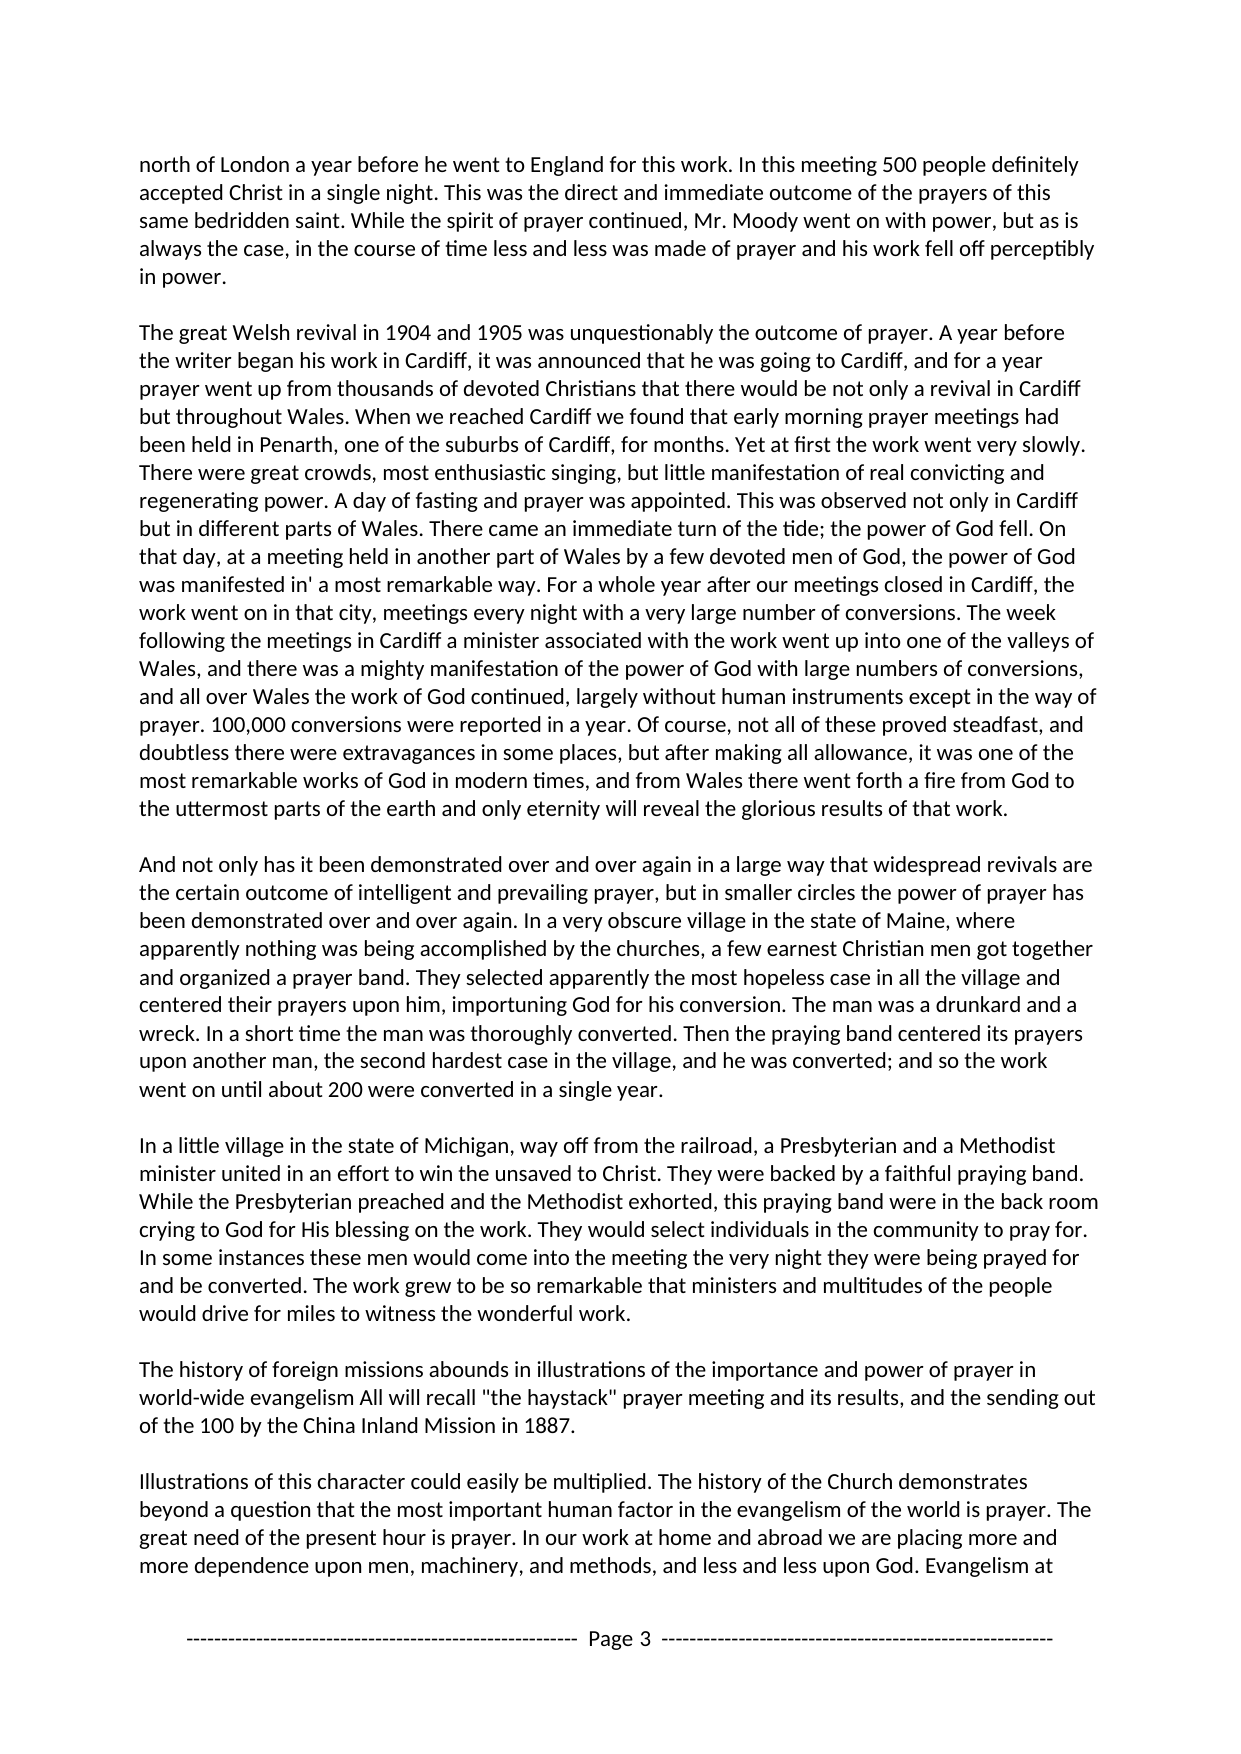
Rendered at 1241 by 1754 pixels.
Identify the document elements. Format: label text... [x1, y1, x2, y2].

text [139, 1467, 1101, 1579]
text In a little village in the state of Michigan, way off from the railroad, a Presbyterian and a Methodist minister united in an effort to win the unsaved to Christ. They were backed by a faithful praying band. While the Presbyterian preached and the Methodist exhorted, this praying band were in the back room crying to God for His blessing on the work. They would select individuals in the community to pray for. In some instances these men would come into the meeting the very night they were being prayed for and be converted. The work grew to be so remarkable that ministers and multitudes of the people would drive for miles to witness the wonderful work. [139, 1131, 1101, 1327]
text The great Welsh revival in 1904 and 1905 was unquestionably the outcome of prayer. A year before the writer began his work in Cardiff, it was announced that he was going to Cardiff, and for a year prayer went up from thousands of devoted Christians that there would be not only a revival in Cardiff but throughout Wales. When we reached Cardiff we found that early morning prayer meetings had been held in Penarth, one of the suburbs of Cardiff, for months. Yet at first the work went very slowly. There were great crowds, most enthusiastic singing, but little manifestation of real convicting and regenerating power. A day of fasting and prayer was appointed. This was observed not only in Cardiff but in different parts of Wales. There came an immediate turn of the tide; the power of God fell. On that day, at a meeting held in another part of Wales by a few devoted men of God, the power of God was manifested in' a most remarkable way. For a whole year after our meetings closed in Cardiff, the work went on in that city, meetings every night with a very large number of conversions. The week following the meetings in Cardiff a minister associated with the work went up into one of the valleys of Wales, and there was a mighty manifestation of the power of God with large numbers of conversions, and all over Wales the work of God continued, largely without human instruments except in the way of prayer. 100,000 conversions were reported in a year. Of course, not all of these proved steadfast, and doubtless there were extravagances in some places, but after making all allowance, it was one of the most remarkable works of God in modern times, and from Wales there went forth a fire from God to the uttermost parts of the earth and only eternity will reveal the glorious results of that work. [139, 318, 1101, 822]
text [139, 150, 1101, 290]
text The history of foreign missions abounds in illustrations of the importance and power of prayer in world-wide evangelism All will recall "the haystack" prayer meeting and its results, and the sending out of the 100 by the China Inland Mission in 1887. [139, 1355, 1101, 1439]
text And not only has it been demonstrated over and over again in a large way that widespread revivals are the certain outcome of intelligent and prevailing prayer, but in smaller circles the power of prayer has been demonstrated over and over again. In a very obscure village in the state of Maine, where apparently nothing was being accomplished by the churches, a few earnest Christian men got together and organized a prayer band. They selected apparently the most hopeless case in all the village and centered their prayers upon him, importuning God for his conversion. The man was a drunkard and a wreck. In a short time the man was thoroughly converted. Then the praying band centered its prayers upon another man, the second hardest case in the village, and he was converted; and so the work went on until about 200 were converted in a single year. [139, 851, 1101, 1103]
